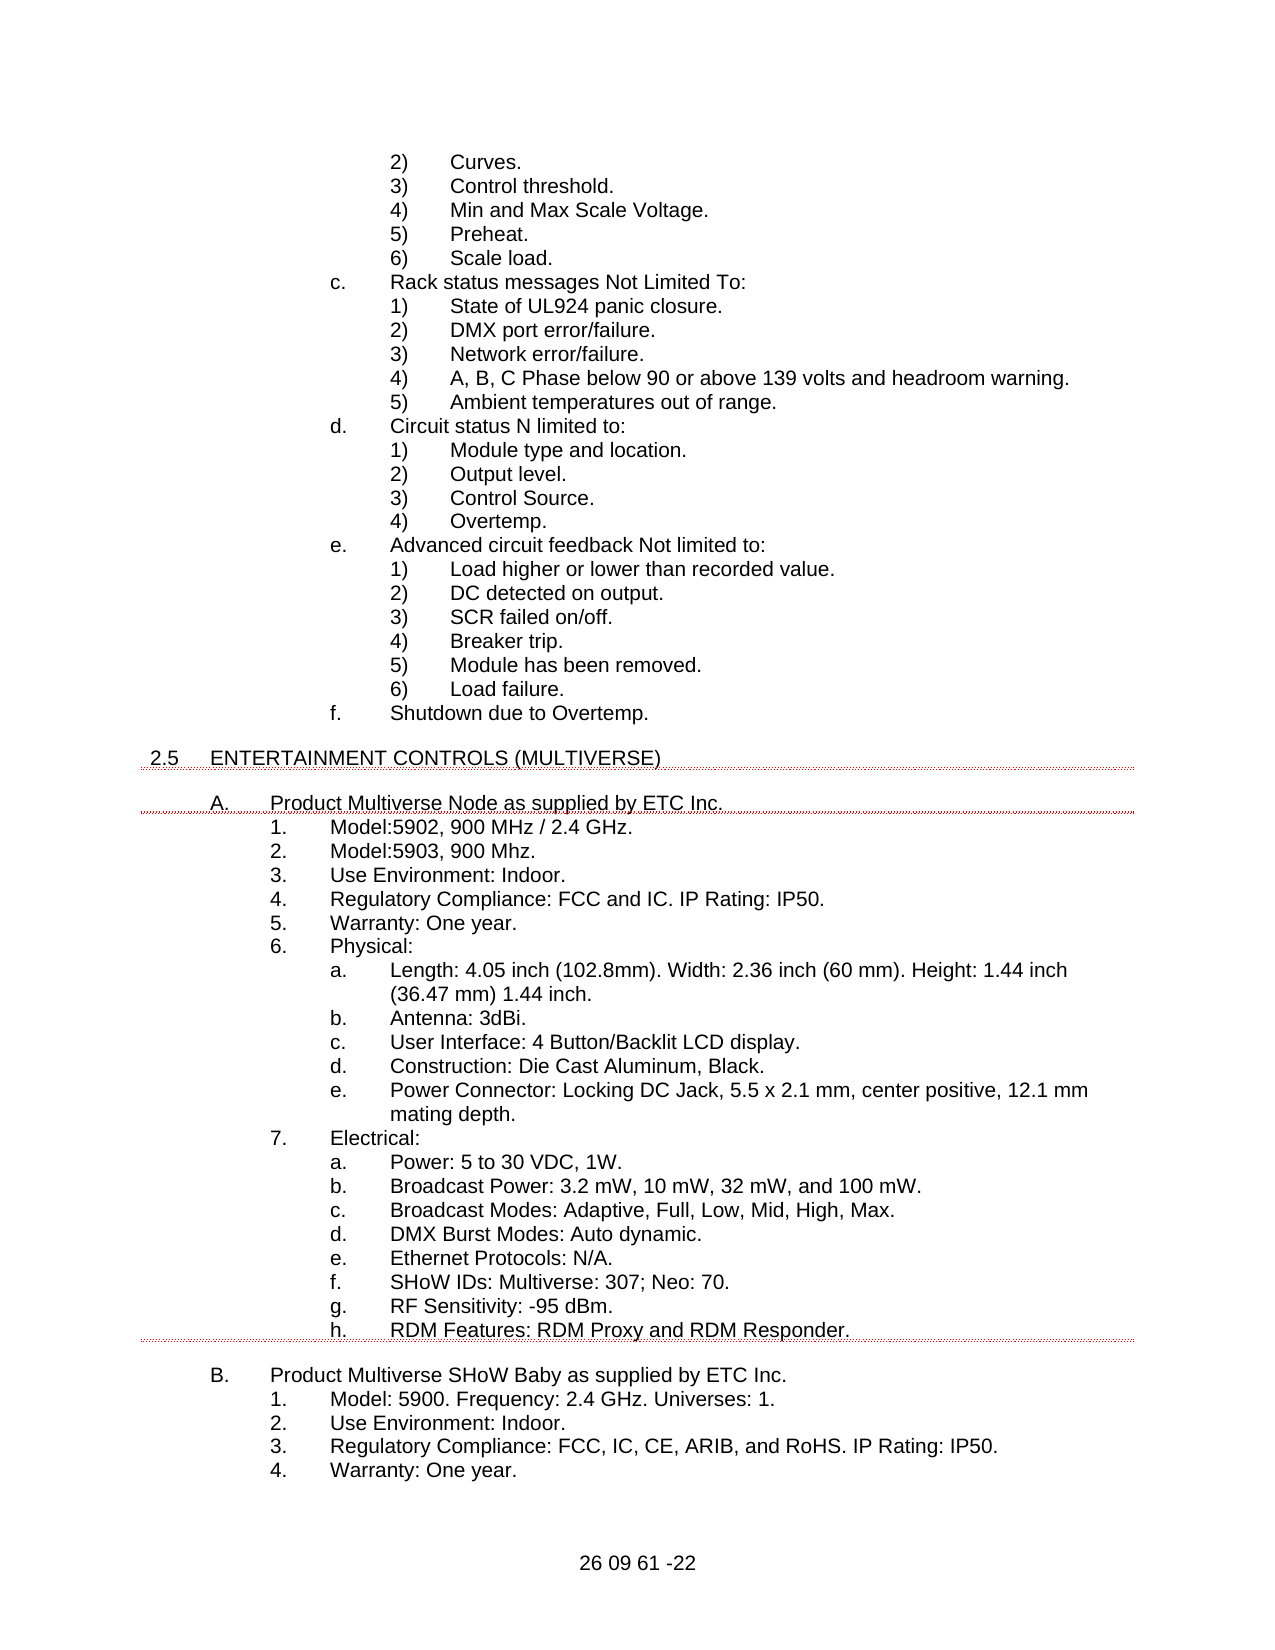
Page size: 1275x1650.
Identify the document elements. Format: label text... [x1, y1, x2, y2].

list Product Multiverse SHoW Baby as supplied by ETC Inc. [210, 1362, 1125, 1386]
list Output level. [390, 461, 1125, 485]
list Warranty: One year. [270, 910, 1125, 934]
list SCR failed on/off. [390, 605, 1125, 629]
list Curves. [390, 150, 1125, 174]
list Control threshold. [390, 174, 1125, 198]
list Ethernet Protocols: N/A. [330, 1246, 1125, 1270]
list Regulatory Compliance: FCC, IC, CE, ARIB, and RoHS. IP Rating: IP50. [270, 1434, 1125, 1458]
list Shutdown due to Overtemp. [330, 701, 1125, 725]
list Rack status messages Not Limited To: [330, 270, 1125, 294]
list Broadcast Modes: Adaptive, Full, Low, Mid, High, Max. [330, 1198, 1125, 1222]
list Physical: [270, 934, 1125, 958]
list Product Multiverse Node as supplied by ETC Inc. [210, 791, 1125, 814]
list Model: 5900. Frequency: 2.4 GHz. Universes: 1. [270, 1386, 1125, 1410]
list User Interface: 4 Button/Backlit LCD display. [330, 1030, 1125, 1054]
list Construction: Die Cast Aluminum, Black. [330, 1054, 1125, 1078]
list Length: 4.05 inch (102.8mm). Width: 2.36 inch (60 mm). Height: 1.44 inch (36.47 mm) 1.44 inch. [330, 958, 1125, 1006]
list Model:5903, 900 Mhz. [270, 838, 1125, 862]
list Use Environment: Indoor. [270, 862, 1125, 886]
list Module has been removed. [390, 653, 1125, 677]
list Breaker trip. [390, 629, 1125, 653]
list ENTERTAINMENT CONTROLS (MULTIVERSE) [150, 746, 1125, 770]
list Advanced circuit feedback Not limited to: [330, 533, 1125, 557]
list RDM Features: RDM Proxy and RDM Responder. [330, 1318, 1125, 1342]
list Regulatory Compliance: FCC and IC. IP Rating: IP50. [270, 886, 1125, 910]
list A, B, C Phase below 90 or above 139 volts and headroom warning. [390, 366, 1125, 389]
list Power: 5 to 30 VDC, 1W. [330, 1150, 1125, 1174]
list Ambient temperatures out of range. [390, 389, 1125, 413]
list DC detected on output. [390, 581, 1125, 605]
list Control Source. [390, 485, 1125, 509]
list Scale load. [390, 246, 1125, 270]
list DMX Burst Modes: Auto dynamic. [330, 1222, 1125, 1246]
list Model:5902, 900 MHz / 2.4 GHz. [270, 814, 1125, 838]
list RF Sensitivity: -95 dBm. [330, 1294, 1125, 1318]
list SHoW IDs: Multiverse: 307; Neo: 70. [330, 1270, 1125, 1294]
list Network error/failure. [390, 342, 1125, 366]
list Power Connector: Locking DC Jack, 5.5 x 2.1 mm, center positive, 12.1 mm mating depth. [330, 1078, 1125, 1126]
list Warranty: One year. [270, 1458, 1125, 1482]
list Broadcast Power: 3.2 mW, 10 mW, 32 mW, and 100 mW. [330, 1174, 1125, 1198]
list Min and Max Scale Voltage. [390, 198, 1125, 222]
list Circuit status N limited to: [330, 413, 1125, 437]
list Module type and location. [390, 437, 1125, 461]
list DMX port error/failure. [390, 318, 1125, 342]
list Load higher or lower than recorded value. [390, 557, 1125, 581]
list Electrical: [270, 1126, 1125, 1150]
list Load failure. [390, 677, 1125, 701]
list Antenna: 3dBi. [330, 1006, 1125, 1030]
list Overtemp. [390, 509, 1125, 533]
list Use Environment: Indoor. [270, 1410, 1125, 1434]
list State of UL924 panic closure. [390, 294, 1125, 318]
list Preheat. [390, 222, 1125, 246]
